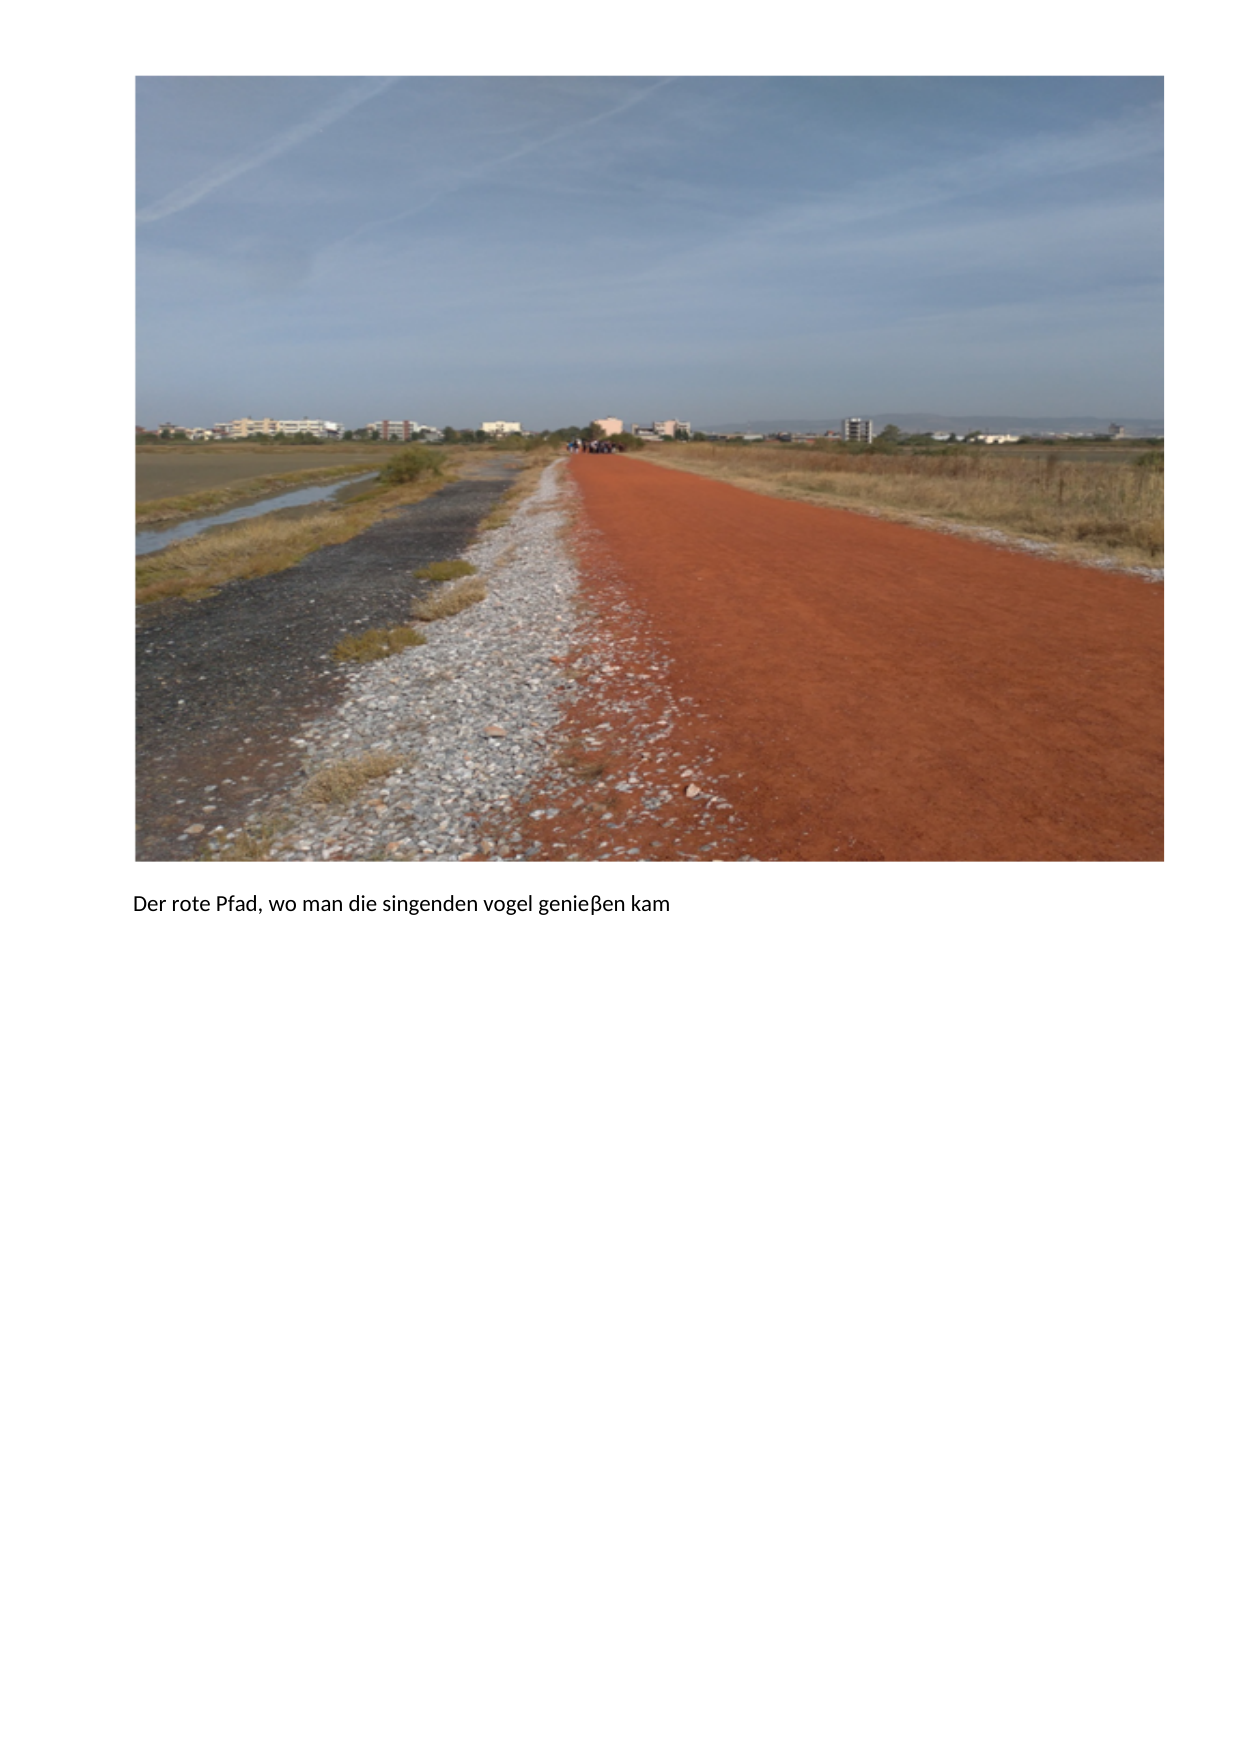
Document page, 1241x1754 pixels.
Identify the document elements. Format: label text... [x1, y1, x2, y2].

picture [132, 73, 1165, 865]
text Der rote Pfad, wo man die singenden vogel genieβen kam [133, 889, 1181, 917]
